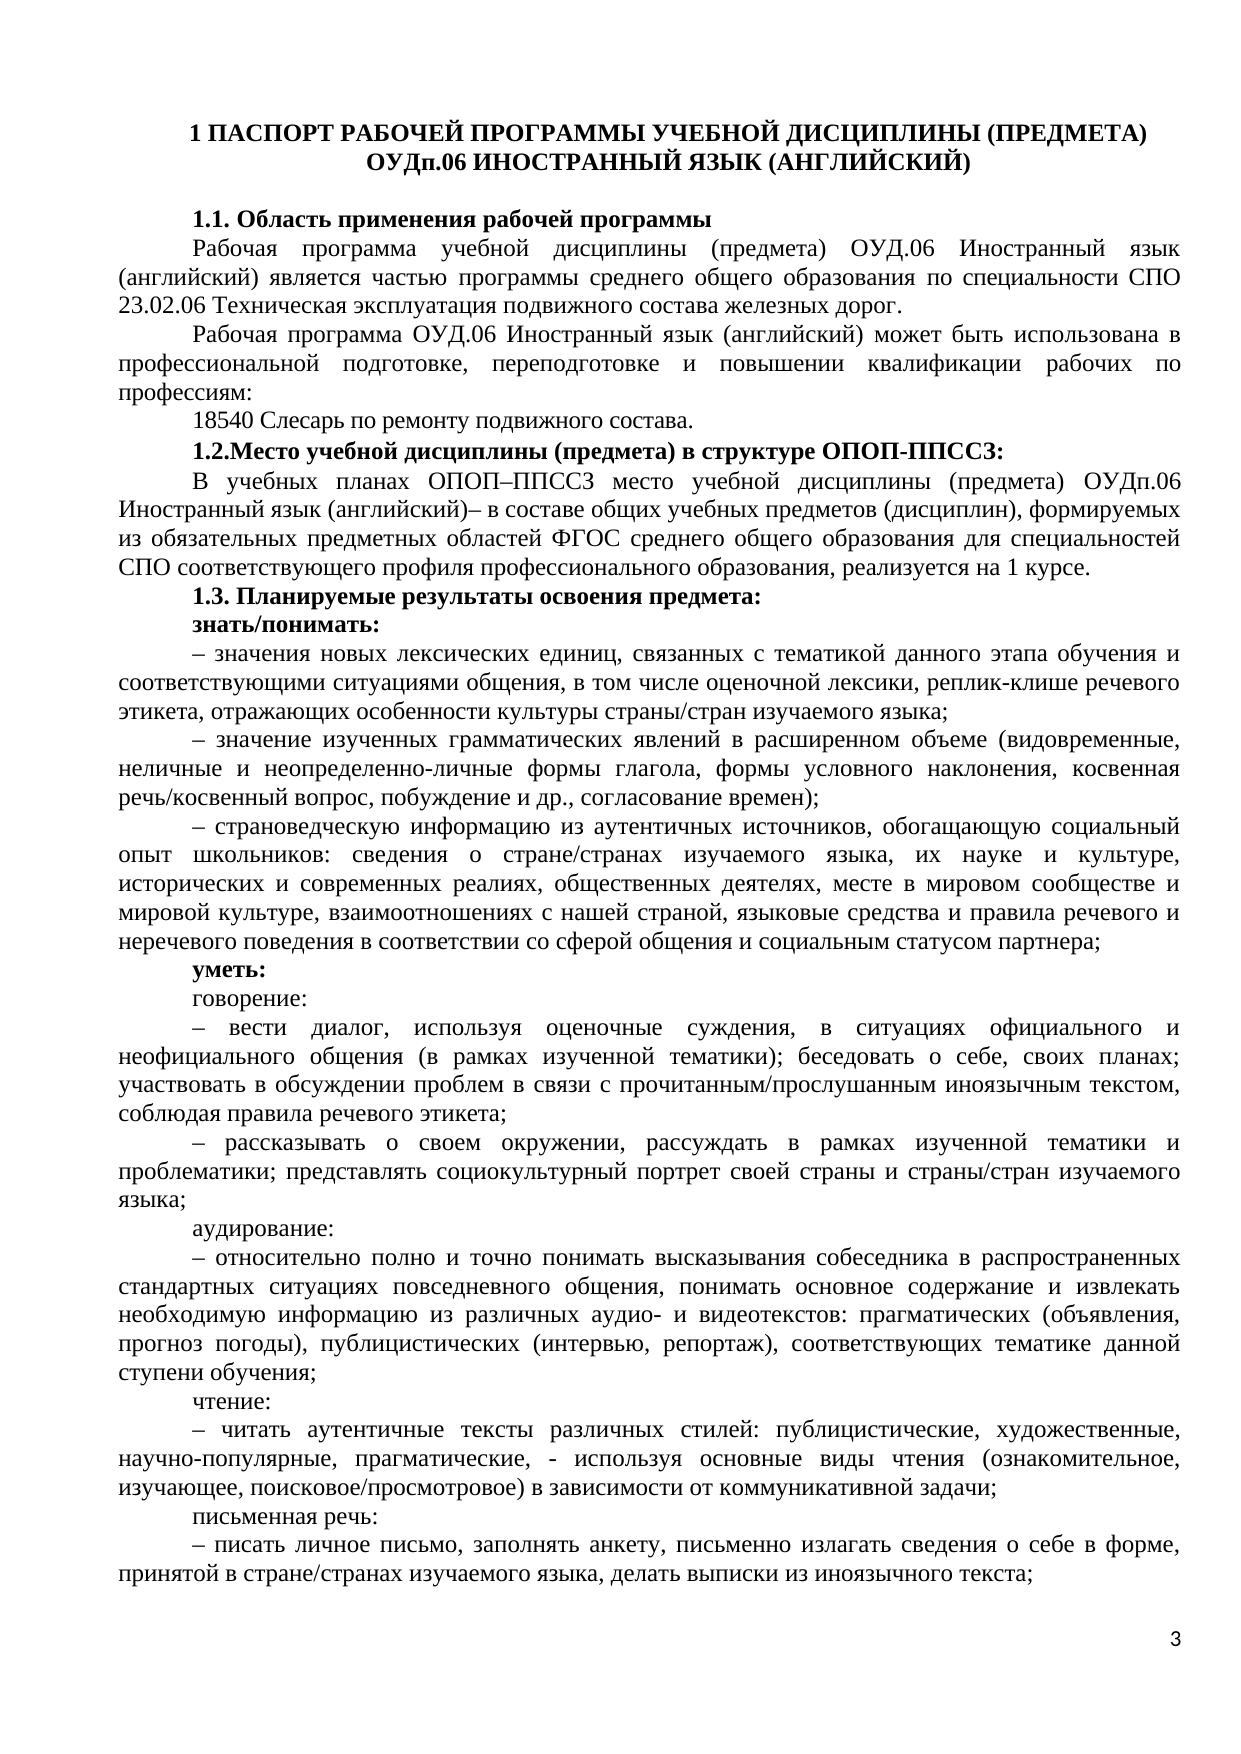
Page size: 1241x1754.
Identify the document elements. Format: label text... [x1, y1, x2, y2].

text ОУДп.06 ИНОСТРАННЫЙ ЯЗЫК (АНГЛИЙСКИЙ) [156, 147, 1181, 176]
text говорение: [118, 983, 1181, 1012]
text – рассказывать о своем окружении, рассуждать в рамках изученной тематики и проблематики; представлять социокультурный портрет своей страны и страны/стран изучаемого языка; [118, 1127, 1181, 1213]
text – относительно полно и точно понимать высказывания собеседника в распространенных стандартных ситуациях повседневного общения, понимать основное содержание и извлекать необходимую информацию из различных аудио- и видеотекстов: прагматических (объявления, прогноз погоды), публицистических (интервью, репортаж), соответствующих тематике данной ступени обучения; [118, 1242, 1181, 1386]
text В учебных планах ОПОП–ППССЗ место учебной дисциплины (предмета) ОУДп.06 Иностранный язык (английский)– в составе общих учебных предметов (дисциплин), формируемых из обязательных предметных областей ФГОС среднего общего образования для специальностей СПО соответствующего профиля профессионального образования, реализуется на 1 курсе. [118, 466, 1181, 581]
text – читать аутентичные тексты различных стилей: публицистические, художественные, научно-популярные, прагматические, - используя основные виды чтения (ознакомительное, изучающее, поисковое/просмотровое) в зависимости от коммуникативной задачи; [118, 1414, 1181, 1501]
text 1 ПАСПОРТ РАБОЧЕЙ ПРОГРАММЫ УЧЕБНОЙ ДИСЦИПЛИНЫ (ПРЕДМЕТА) [156, 118, 1181, 147]
text – значения новых лексических единиц, связанных с тематикой данного этапа обучения и соответствующими ситуациями общения, в том числе оценочной лексики, реплик-клише речевого этикета, отражающих особенности культуры страны/стран изучаемого языка; [118, 638, 1181, 724]
text письменная речь: [118, 1501, 1181, 1529]
list Область применения рабочей программы [118, 204, 1181, 233]
text – писать личное письмо, заполнять анкету, письменно излагать сведения о себе в форме, принятой в стране/странах изучаемого языка, делать выписки из иноязычного текста; [118, 1529, 1181, 1587]
text уметь: [118, 954, 1181, 983]
text 1.3. Планируемые результаты освоения предмета: [118, 581, 1181, 609]
list Рабочая программа ОУД.06 Иностранный язык (английский) может быть использована в профессиональной подготовке, переподготовке и повышении квалификации рабочих по профессиям: [118, 319, 1181, 406]
text 18540 Слесарь по ремонту подвижного состава. [118, 406, 1181, 434]
text знать/понимать: [118, 609, 1181, 638]
text – вести диалог, используя оценочные суждения, в ситуациях официального и неофициального общения (в рамках изученной тематики); беседовать о себе, своих планах; участвовать в обсуждении проблем в связи с прочитанным/прослушанным иноязычным текстом, соблюдая правила речевого этикета; [118, 1012, 1181, 1127]
text – значение изученных грамматических явлений в расширенном объеме (видовременные, неличные и неопределенно-личные формы глагола, формы условного наклонения, косвенная речь/косвенный вопрос, побуждение и др., согласование времен); [118, 724, 1181, 811]
text аудирование: [118, 1213, 1181, 1242]
list Рабочая программа учебной дисциплины (предмета) ОУД.06 Иностранный язык (английский) является частью программы среднего общего образования по специальности СПО 23.02.06 Техническая эксплуатация подвижного состава железных дорог. [118, 233, 1181, 319]
text – страноведческую информацию из аутентичных источников, обогащающую социальный опыт школьников: сведения о стране/странах изучаемого языка, их науке и культуре, исторических и современных реалиях, общественных деятелях, месте в мировом сообществе и мировой культуре, взаимоотношениях с нашей страной, языковые средства и правила речевого и неречевого поведения в соответствии со сферой общения и социальным статусом партнера; [118, 811, 1181, 954]
text чтение: [118, 1386, 1181, 1414]
text 1.2.Место учебной дисциплины (предмета) в структуре ОПОП-ППССЗ: [118, 436, 1181, 464]
